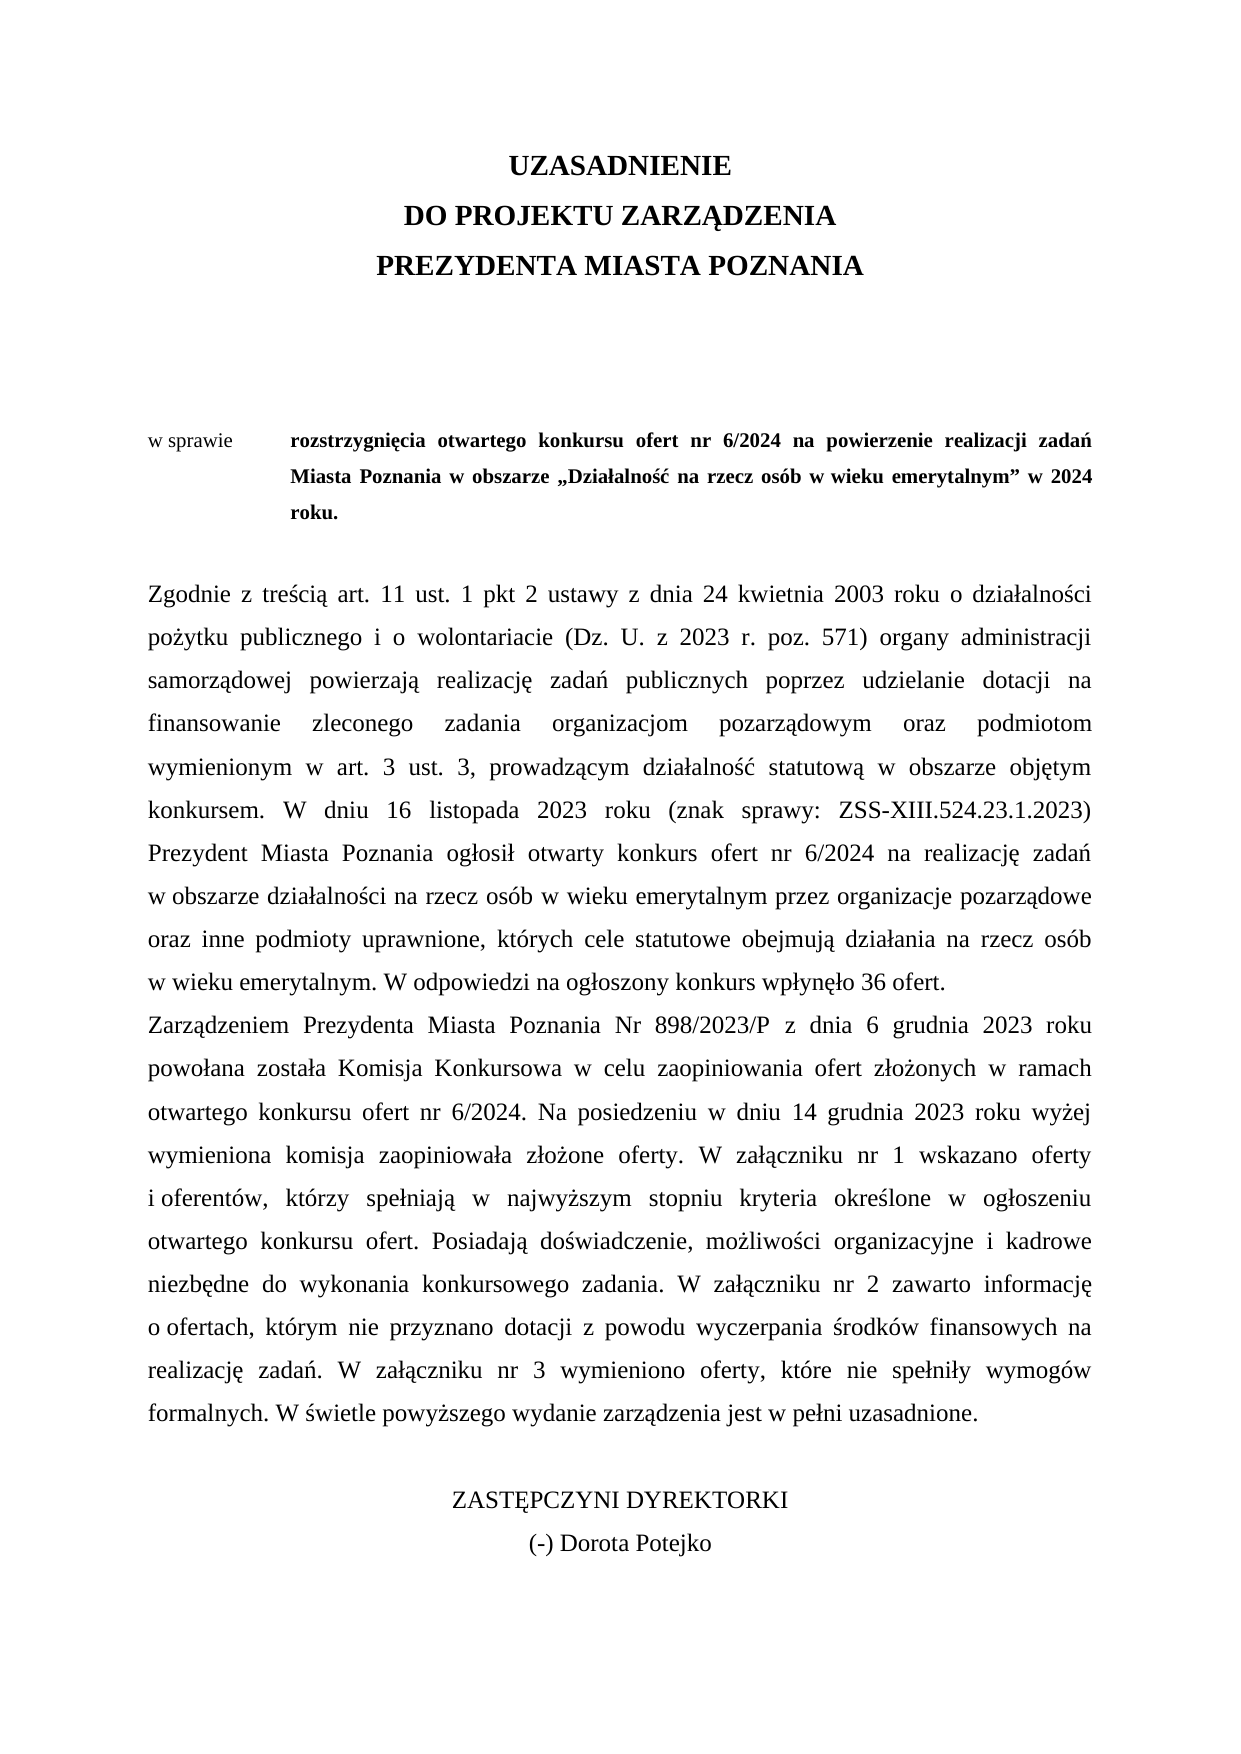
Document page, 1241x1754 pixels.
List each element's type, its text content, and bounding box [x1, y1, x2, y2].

table_header rozstrzygnięcia otwartego konkursu ofert nr 6/2024 na powierzenie realizacji zadań Miasta Poznania w obszarze „Działalność na rzecz osób w wieku emerytalnym” w 2024 roku. [279, 428, 1104, 536]
text Zgodnie z treścią art. 11 ust. 1 pkt 2 ustawy z dnia 24 kwietnia 2003 roku o działalności pożytku publicznego i o wolontariacie (Dz. U. z 2023 r. poz. 571) organy administracji samorządowej powierzają realizację zadań publicznych poprzez udzielanie dotacji na finansowanie zleconego zadania organizacjom pozarządowym oraz podmiotom wymienionym w art. 3 ust. 3, prowadzącym działalność statutową w obszarze objętym konkursem. W dniu 16 listopada 2023 roku (znak sprawy: ZSS-XIII.524.23.1.2023) Prezydent Miasta Poznania ogłosił otwarty konkurs ofert nr 6/2024 na realizację zadań w obszarze działalności na rzecz osób w wieku emerytalnym przez organizacje pozarządowe oraz inne podmioty uprawnione, których cele statutowe obejmują działania na rzecz osób w wieku emerytalnym. W odpowiedzi na ogłoszony konkurs wpłynęło 36 ofert. [148, 579, 1093, 996]
table_header w sprawie [136, 428, 279, 536]
subtitle PREZYDENTA MIASTA POZNANIA [148, 248, 1093, 282]
text (-) Dorota Potejko [148, 1528, 1093, 1557]
subtitle DO PROJEKTU ZARZĄDZENIA [148, 198, 1093, 231]
subtitle UZASADNIENIE [148, 148, 1093, 181]
text Zarządzeniem Prezydenta Miasta Poznania Nr 898/2023/P z dnia 6 grudnia 2023 roku powołana została Komisja Konkursowa w celu zaopiniowania ofert złożonych w ramach otwartego konkursu ofert nr 6/2024. Na posiedzeniu w dniu 14 grudnia 2023 roku wyżej wymieniona komisja zaopiniowała złożone oferty. W załączniku nr 1 wskazano oferty i oferentów, którzy spełniają w najwyższym stopniu kryteria określone w ogłoszeniu otwartego konkursu ofert. Posiadają doświadczenie, możliwości organizacyjne i kadrowe niezbędne do wykonania konkursowego zadania. W załączniku nr 2 zawarto informację o ofertach, którym nie przyznano dotacji z powodu wyczerpania środków finansowych na realizację zadań. W załączniku nr 3 wymieniono oferty, które nie spełniły wymogów formalnych. W świetle powyższego wydanie zarządzenia jest w pełni uzasadnione. [148, 1010, 1093, 1427]
text ZASTĘPCZYNI DYREKTORKI [148, 1485, 1093, 1513]
